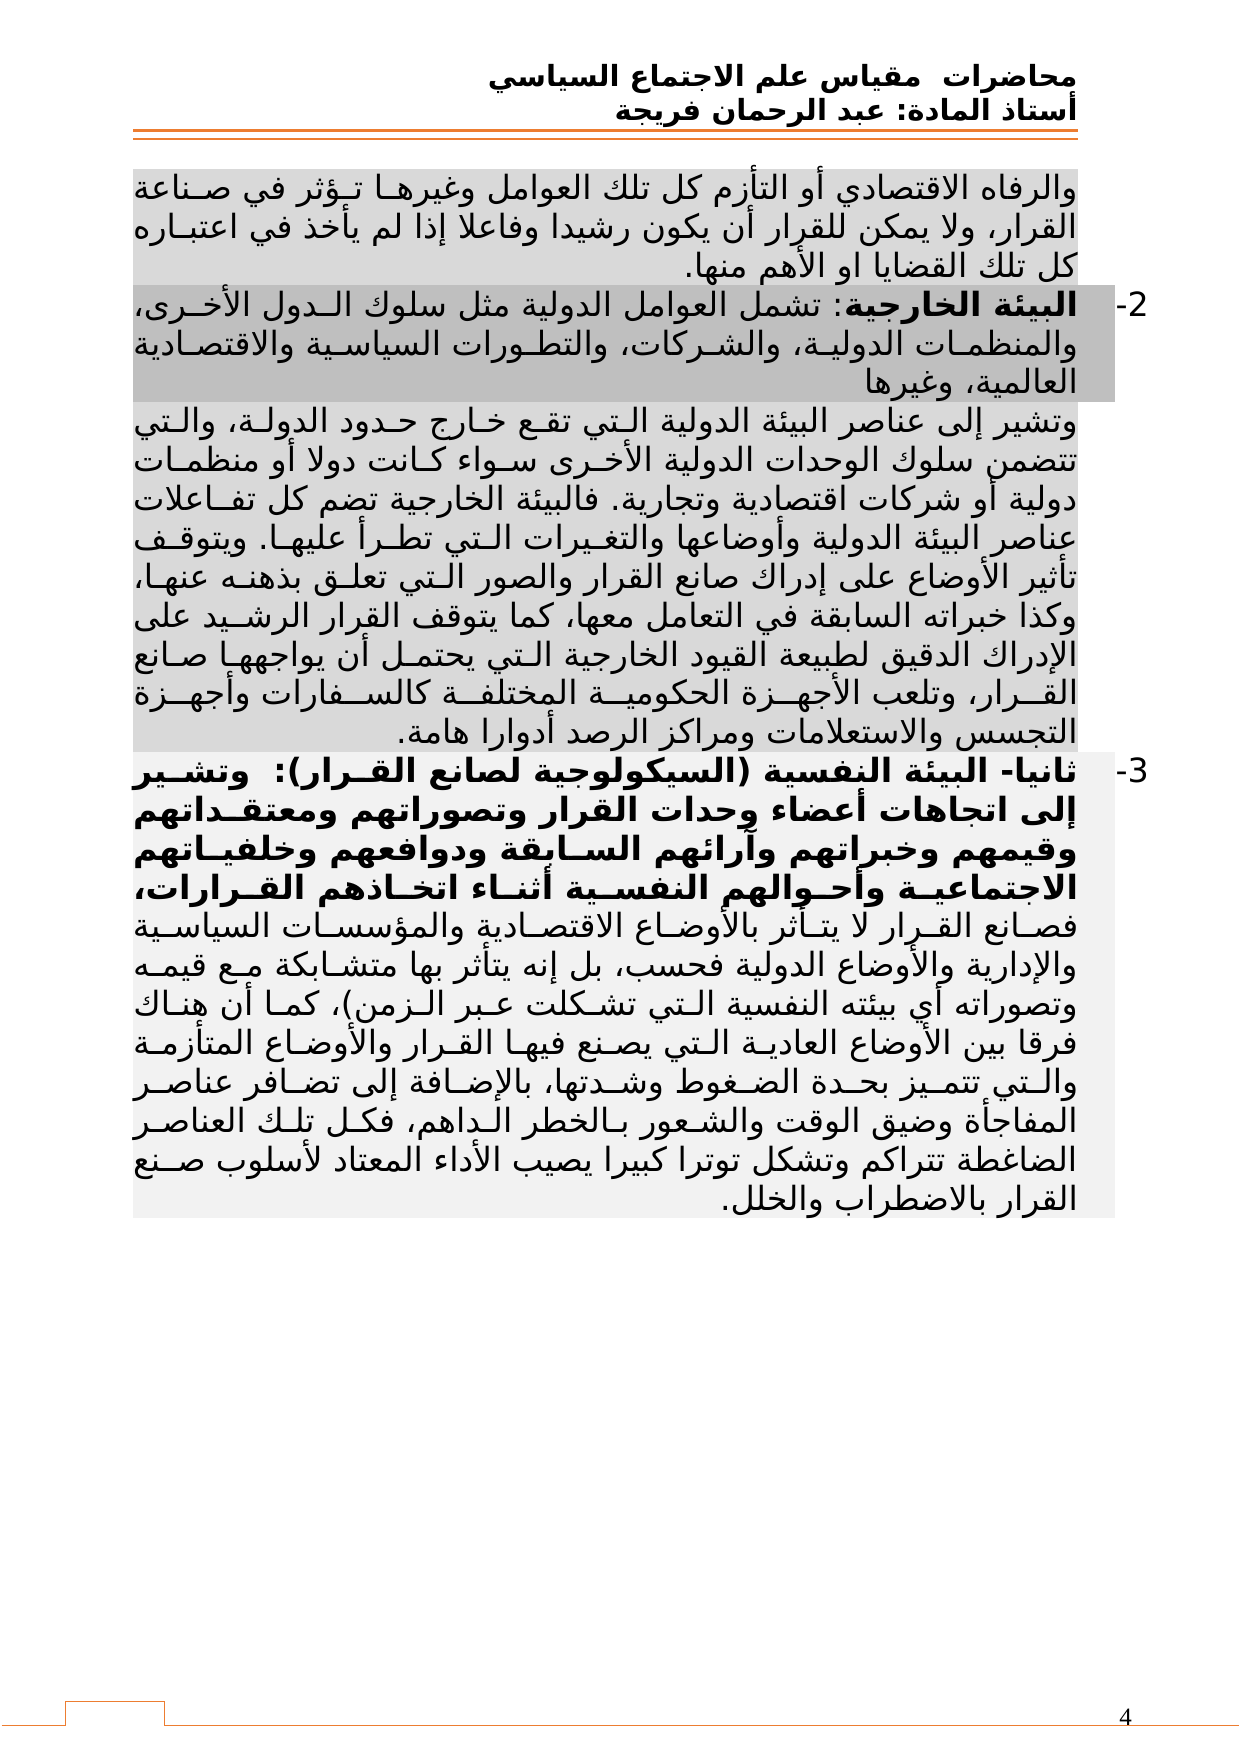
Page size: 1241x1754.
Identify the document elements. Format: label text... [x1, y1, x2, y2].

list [133, 169, 1078, 285]
list ثانيا- البيئة النفسية (السيكولوجية لصانع القرار): وتشير إلى اتجاهات أعضاء وحدات القرار وتصوراتهم ومعتقداتهم وقيمهم وخبراتهم وآرائهم السابقة ودوافعهم وخلفياتهم الاجتماعية وأحوالهم النفسية أثناء اتخاذهم القرارات، فصانع القرار لا يتأثر بالأوضاع الاقتصادية والمؤسسات السياسية والإدارية والأوضاع الدولية فحسب، بل إنه يتأثر بها متشابكة مع قيمه وتصوراته أي بيئته النفسية التي تشكلت عبر الزمن)، كما أن هناك فرقا بين الأوضاع العادية التي يصنع فيها القرار والأوضاع المتأزمة والتي تتميز بحدة الضغوط وشدتها، بالإضافة إلى تضافر عناصر المفاجأة وضيق الوقت والشعور بالخطر الداهم، فكل تلك العناصر الضاغطة تتراكم وتشكل توترا كبيرا يصيب الأداء المعتاد لأسلوب صنع القرار بالاضطراب والخلل. [133, 752, 1115, 1218]
list وتشير إلى عناصر البيئة الدولية التي تقع خارج حدود الدولة، والتي تتضمن سلوك الوحدات الدولية الأخرى سواء كانت دولا أو منظمات دولية أو شركات اقتصادية وتجارية. فالبيئة الخارجية تضم كل تفاعلات عناصر البيئة الدولية وأوضاعها والتغيرات التي تطرأ عليها. ويتوقف تأثير الأوضاع على إدراك صانع القرار والصور التي تعلق بذهنه عنها، وكذا خبراته السابقة في التعامل معها، كما يتوقف القرار الرشيد على الإدراك الدقيق لطبيعة القيود الخارجية التي يحتمل أن يواجهها صانع القرار، وتلعب الأجهزة الحكومية المختلفة كالسفارات وأجهزة التجسس والاستعلامات ومراكز الرصد أدوارا هامة. [133, 402, 1078, 752]
list البيئة الخارجية: تشمل العوامل الدولية مثل سلوك الدول الأخرى، والمنظمات الدولية، والشركات، والتطورات السياسية والاقتصادية العالمية، وغيرها [133, 285, 1115, 402]
